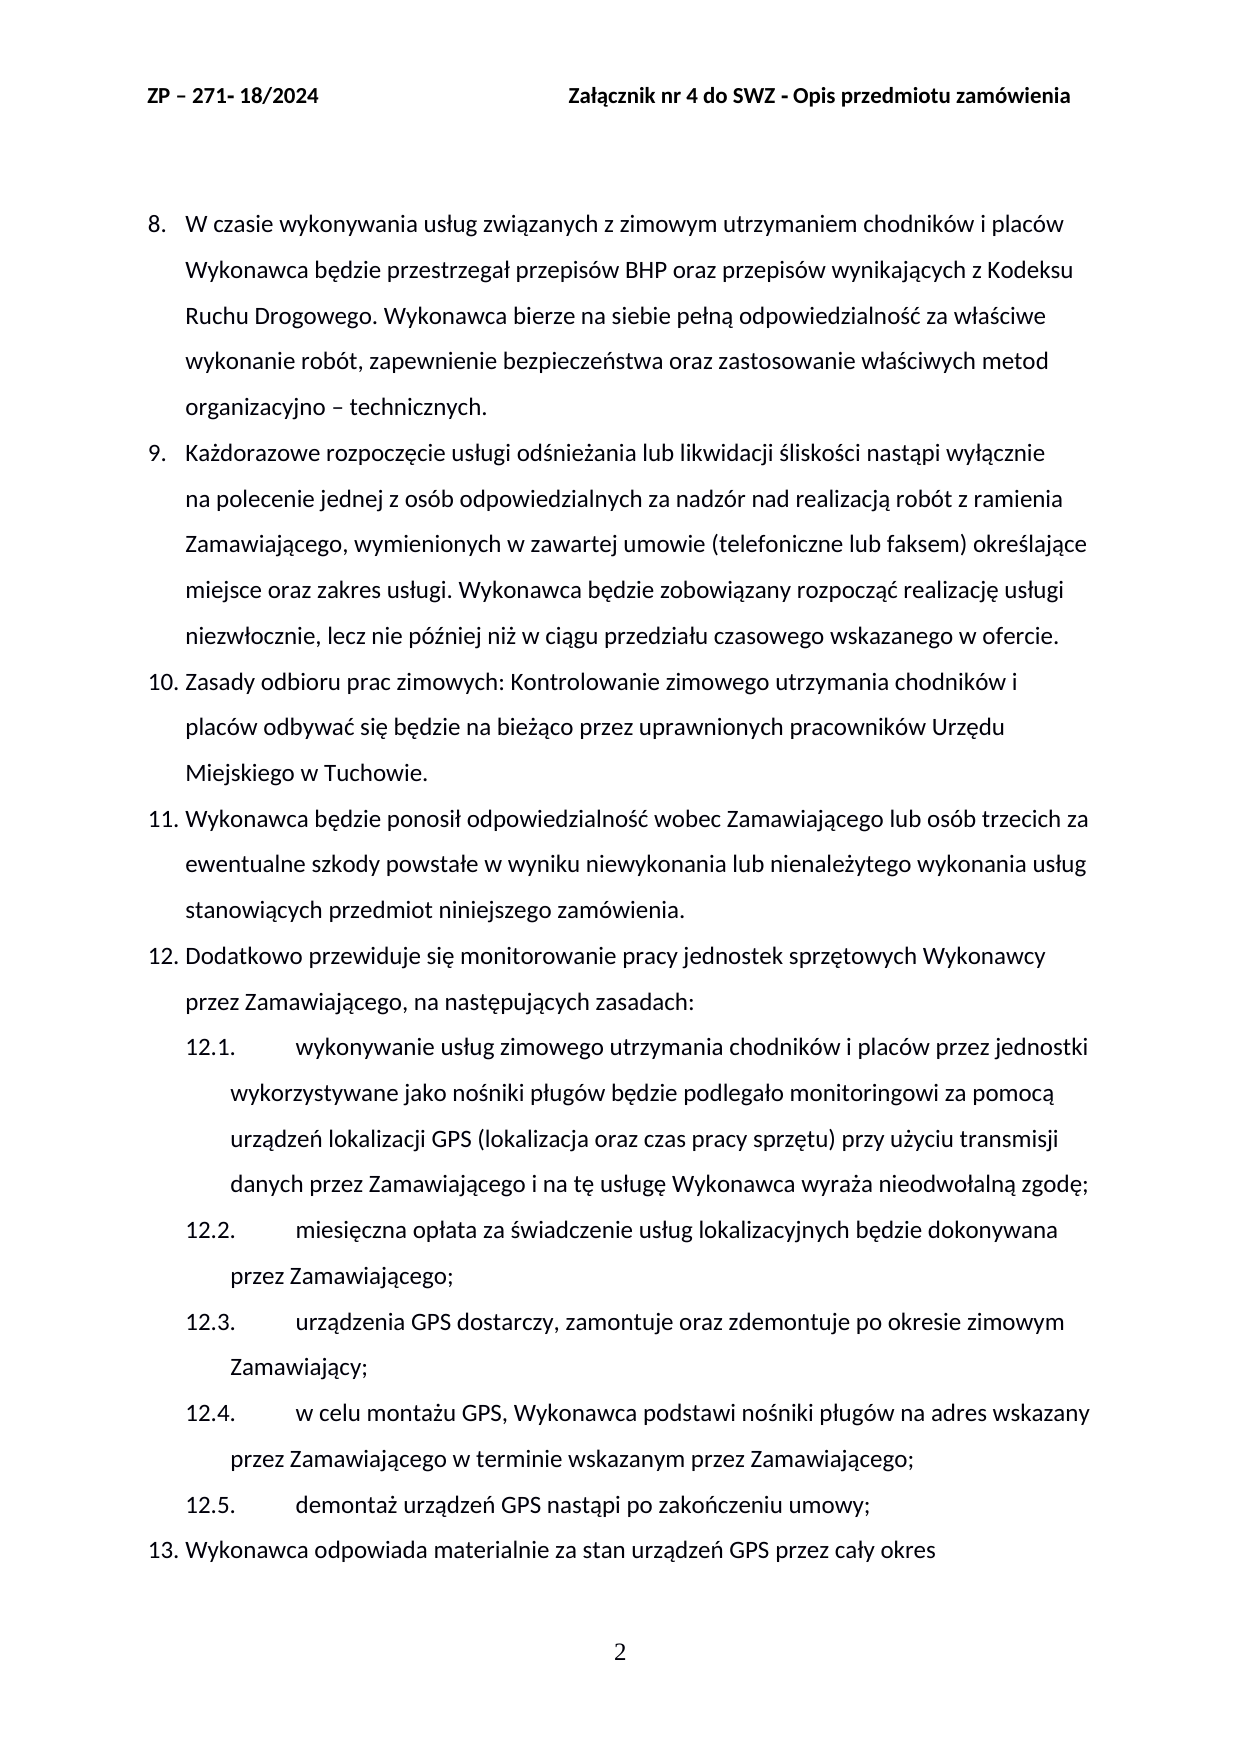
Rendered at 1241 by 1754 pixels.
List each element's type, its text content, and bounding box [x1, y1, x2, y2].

list Każdorazowe rozpoczęcie usługi odśnieżania lub likwidacji śliskości nastąpi wyłącznie na polecenie jednej z osób odpowiedzialnych za nadzór nad realizacją robót z ramienia Zamawiającego, wymienionych w zawartej umowie (telefoniczne lub faksem) określające miejsce oraz zakres usługi. Wykonawca będzie zobowiązany rozpocząć realizację usługi niezwłocznie, lecz nie później niż w ciągu przedziału czasowego wskazanego w ofercie. [148, 437, 1093, 650]
list demontaż urządzeń GPS nastąpi po zakończeniu umowy; [185, 1489, 1093, 1519]
list Dodatkowo przewiduje się monitorowanie pracy jednostek sprzętowych Wykonawcy przez Zamawiającego, na następujących zasadach: [148, 940, 1093, 1016]
list Wykonawca będzie ponosił odpowiedzialność wobec Zamawiającego lub osób trzecich za ewentualne szkody powstałe w wyniku niewykonania lub nienależytego wykonania usług stanowiących przedmiot niniejszego zamówienia. [148, 803, 1093, 925]
list wykonywanie usług zimowego utrzymania chodników i placów przez jednostki wykorzystywane jako nośniki pługów będzie podlegało monitoringowi za pomocą urządzeń lokalizacji GPS (lokalizacja oraz czas pracy sprzętu) przy użyciu transmisji danych przez Zamawiającego i na tę usługę Wykonawca wyraża nieodwołalną zgodę; [185, 1031, 1093, 1199]
list miesięczna opłata za świadczenie usług lokalizacyjnych będzie dokonywana przez Zamawiającego; [185, 1214, 1093, 1291]
list W czasie wykonywania usług związanych z zimowym utrzymaniem chodników i placów Wykonawca będzie przestrzegał przepisów BHP oraz przepisów wynikających z Kodeksu Ruchu Drogowego. Wykonawca bierze na siebie pełną odpowiedzialność za właściwe wykonanie robót, zapewnienie bezpieczeństwa oraz zastosowanie właściwych metod organizacyjno – technicznych. [148, 208, 1093, 422]
list urządzenia GPS dostarczy, zamontuje oraz zdemontuje po okresie zimowym Zamawiający; [185, 1306, 1093, 1382]
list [148, 1534, 1093, 1565]
list w celu montażu GPS, Wykonawca podstawi nośniki pługów na adres wskazany przez Zamawiającego w terminie wskazanym przez Zamawiającego; [185, 1397, 1093, 1473]
list Zasady odbioru prac zimowych: Kontrolowanie zimowego utrzymania chodników i placów odbywać się będzie na bieżąco przez uprawnionych pracowników Urzędu Miejskiego w Tuchowie. [148, 666, 1093, 788]
